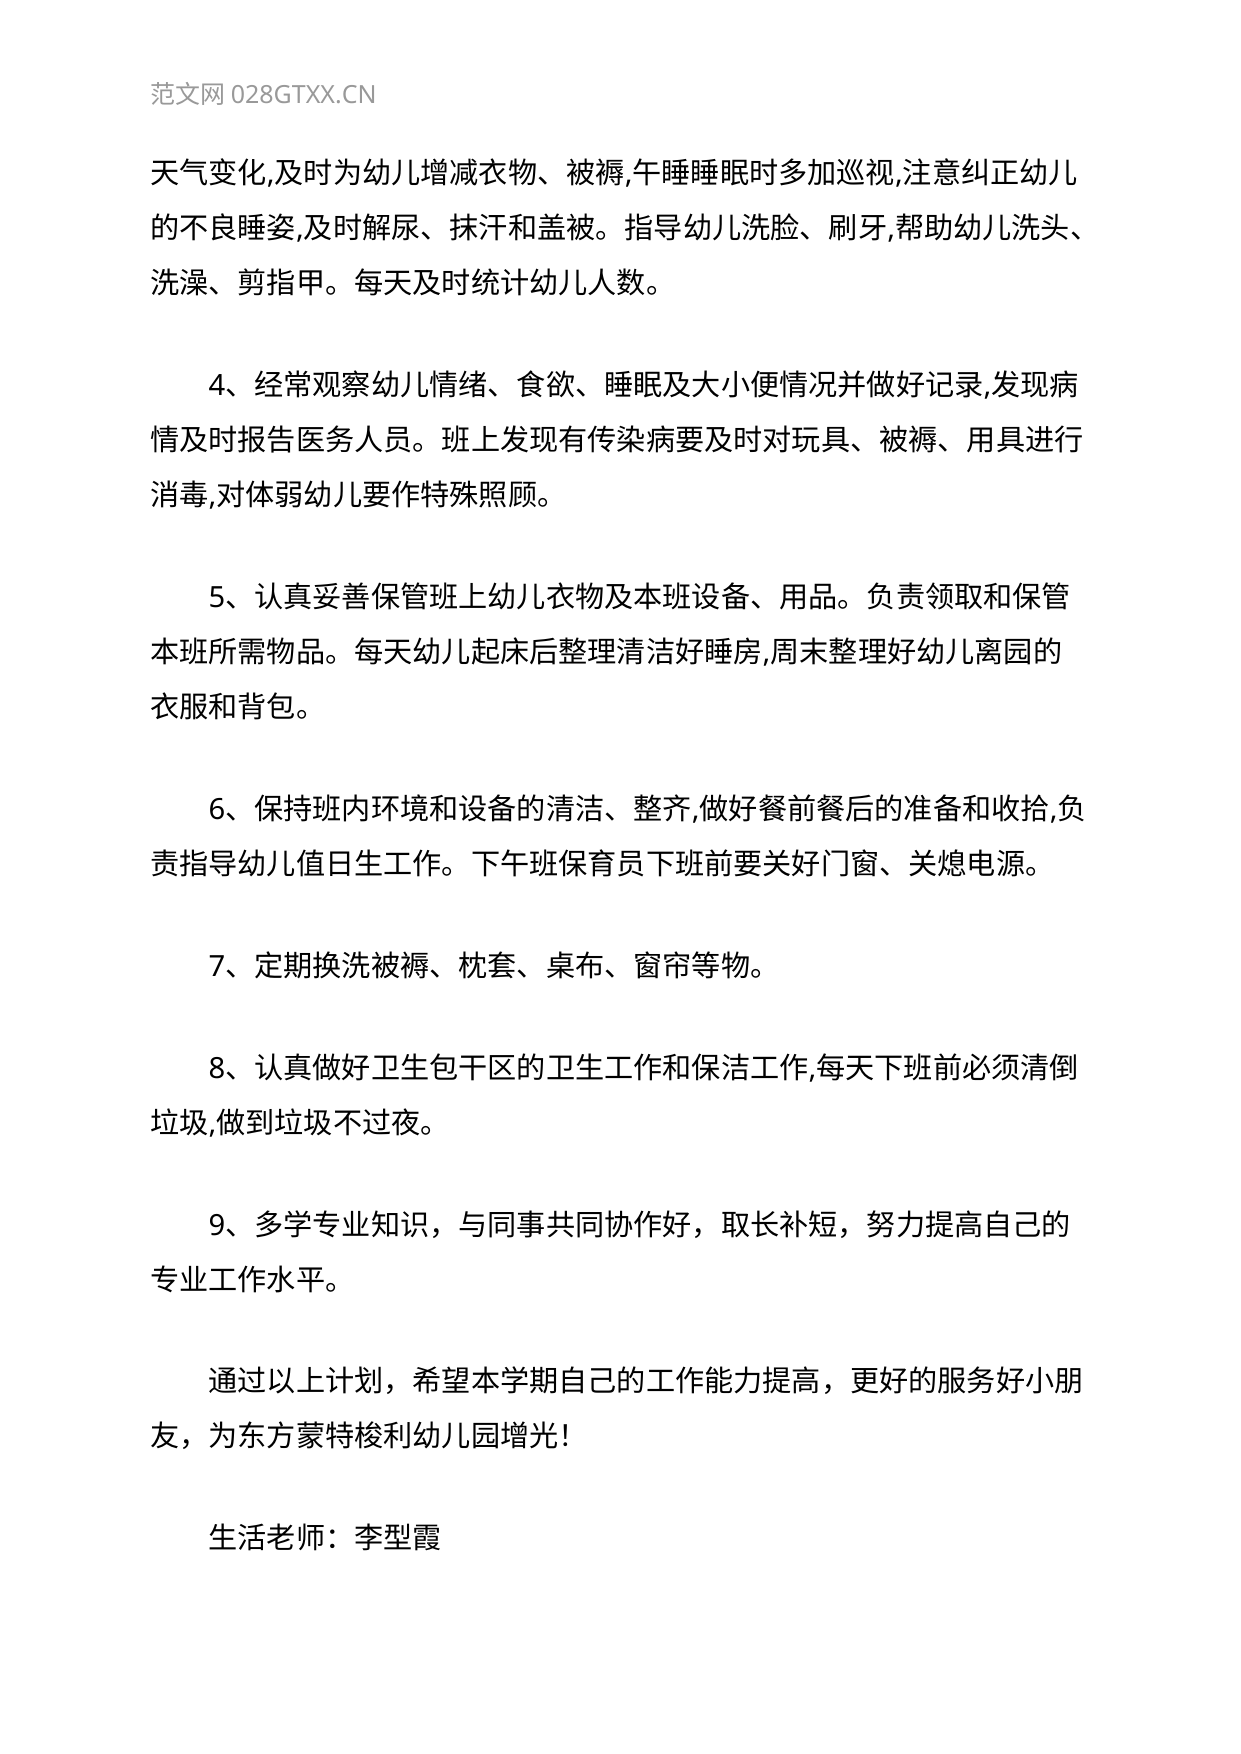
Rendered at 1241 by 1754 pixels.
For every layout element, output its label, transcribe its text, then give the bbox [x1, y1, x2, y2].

text 6、保持班内环境和设备的清洁、整齐,做好餐前餐后的准备和收拾,负责指导幼儿值日生工作。下午班保育员下班前要关好门窗、关熄电源。 [150, 785, 1090, 883]
text 通过以上计划，希望本学期自己的工作能力提高，更好的服务好小朋友，为东方蒙特梭利幼儿园增光！ [150, 1358, 1090, 1455]
text 9、多学专业知识，与同事共同协作好，取长补短，努力提高自己的专业工作水平。 [150, 1201, 1090, 1298]
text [150, 150, 1090, 302]
text 生活老师：李型霞 [150, 1514, 1090, 1557]
text 7、定期换洗被褥、枕套、桌布、窗帘等物。 [150, 942, 1090, 984]
text 8、认真做好卫生包干区的卫生工作和保洁工作,每天下班前必须清倒垃圾,做到垃圾不过夜。 [150, 1044, 1090, 1142]
text 4、经常观察幼儿情绪、食欲、睡眠及大小便情况并做好记录,发现病情及时报告医务人员。班上发现有传染病要及时对玩具、被褥、用具进行消毒,对体弱幼儿要作特殊照顾。 [150, 362, 1090, 514]
text 5、认真妥善保管班上幼儿衣物及本班设备、用品。负责领取和保管本班所需物品。每天幼儿起床后整理清洁好睡房,周末整理好幼儿离园的衣服和背包。 [150, 574, 1090, 726]
